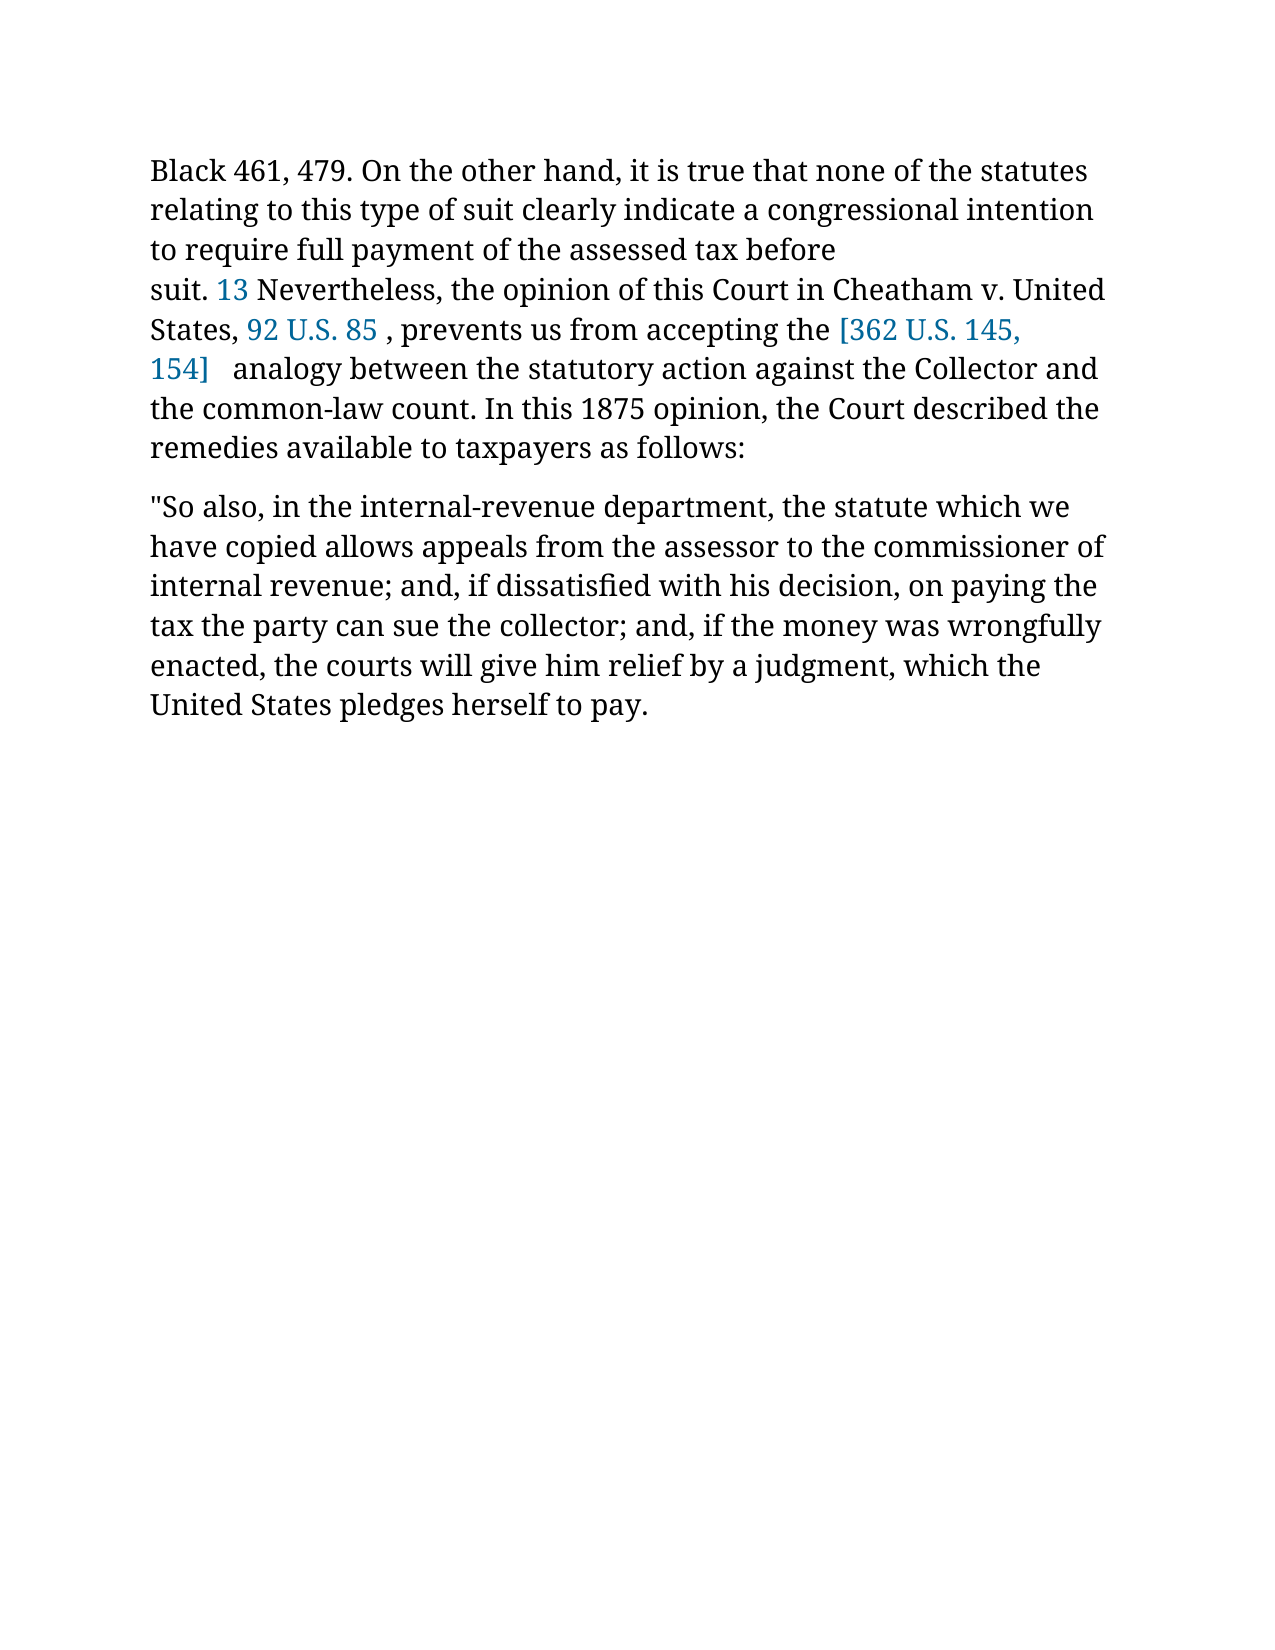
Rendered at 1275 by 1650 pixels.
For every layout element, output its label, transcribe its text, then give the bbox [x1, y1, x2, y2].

text "So also, in the internal-revenue department, the statute which we have copied allows appeals from the assessor to the commissioner of internal revenue; and, if dissatisfied with his decision, on paying the tax the party can sue the collector; and, if the money was wrongfully enacted, the courts will give him relief by a judgment, which the United States pledges herself to pay. [150, 486, 1125, 724]
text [150, 150, 1125, 467]
